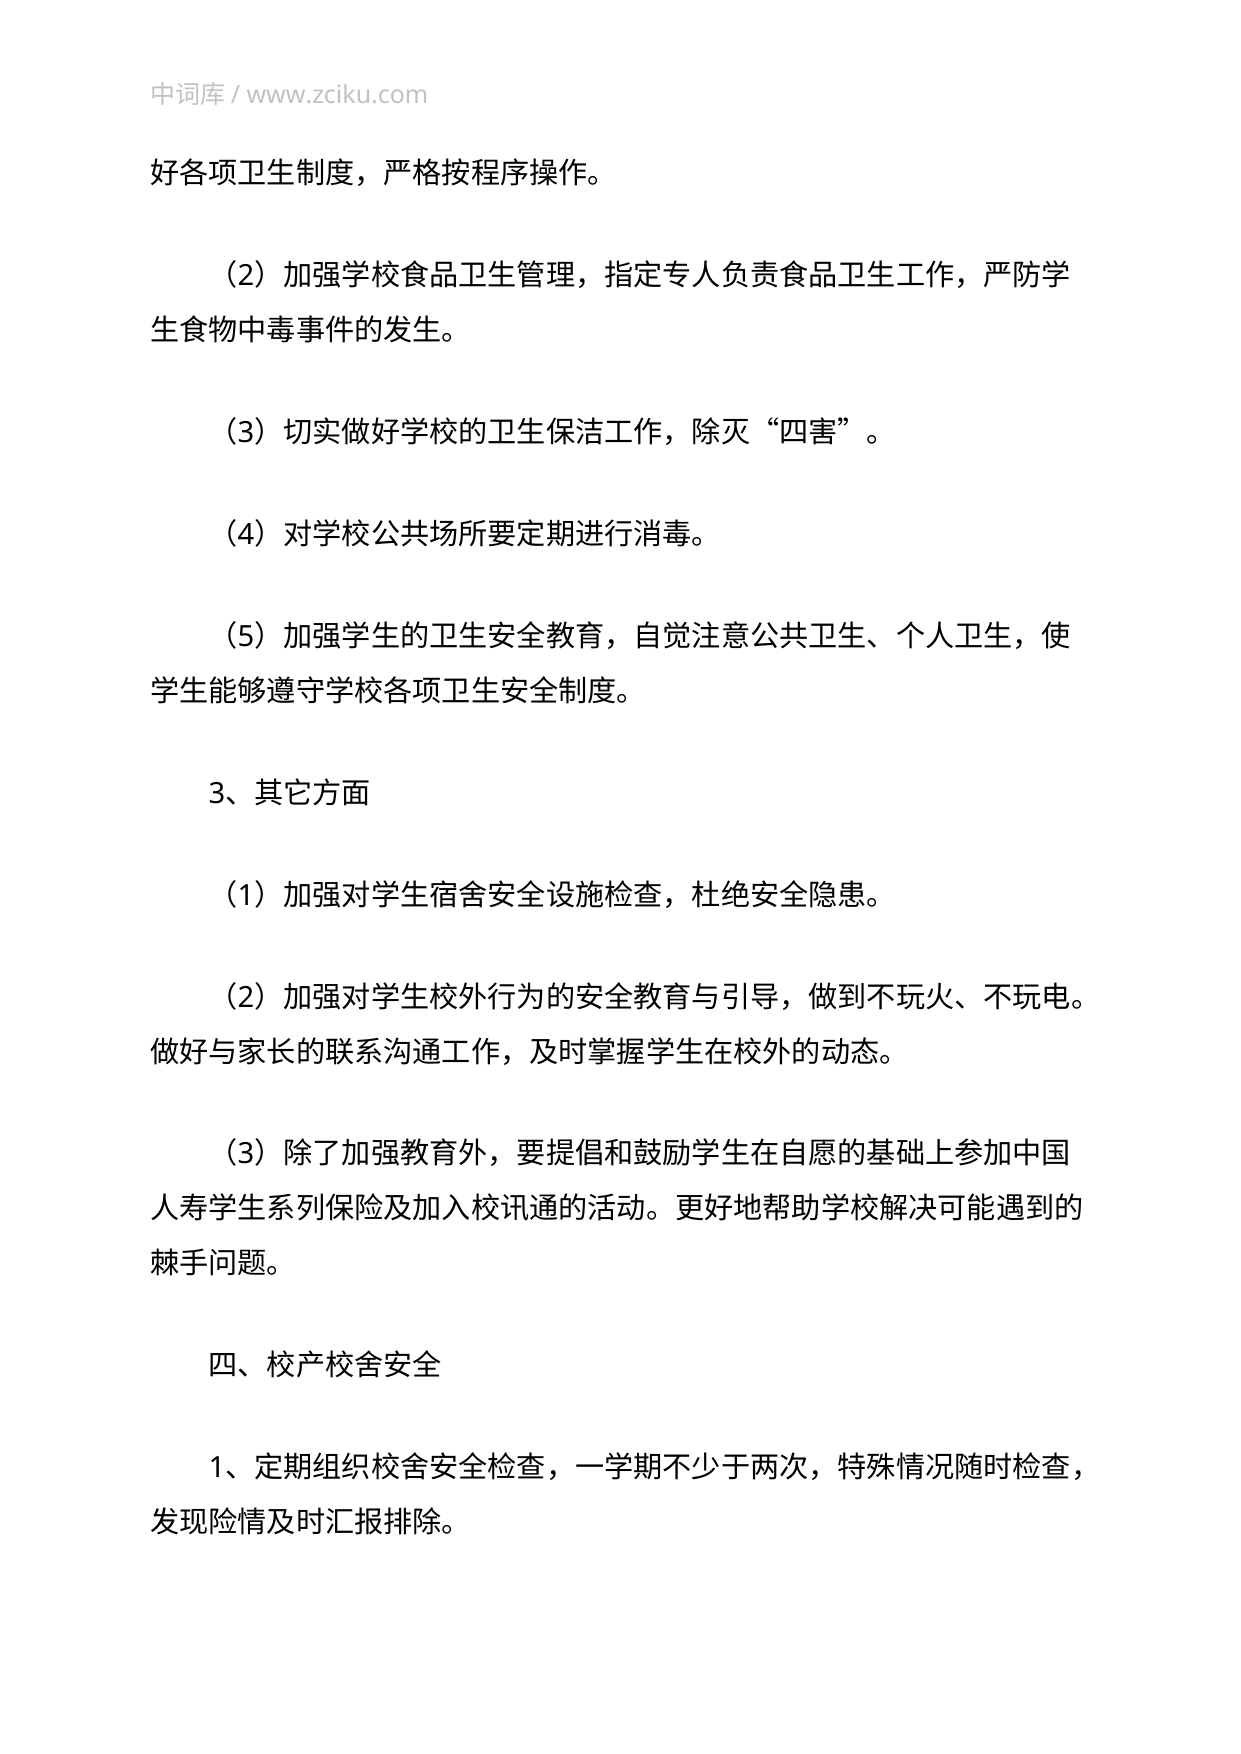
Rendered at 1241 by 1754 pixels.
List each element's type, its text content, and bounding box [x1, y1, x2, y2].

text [150, 150, 1090, 192]
text （3）除了加强教育外，要提倡和鼓励学生在自愿的基础上参加中国人寿学生系列保险及加入校讯通的活动。更好地帮助学校解决可能遇到的棘手问题。 [150, 1130, 1090, 1282]
text 1、定期组织校舍安全检查，一学期不少于两次，特殊情况随时检查，发现险情及时汇报排除。 [150, 1443, 1090, 1541]
text 四、校产校舍安全 [150, 1342, 1090, 1384]
text （4）对学校公共场所要定期进行消毒。 [150, 511, 1090, 553]
text （5）加强学生的卫生安全教育，自觉注意公共卫生、个人卫生，使学生能够遵守学校各项卫生安全制度。 [150, 612, 1090, 710]
text （3）切实做好学校的卫生保洁工作，除灭“四害”。 [150, 408, 1090, 451]
text （1）加强对学生宿舍安全设施检查，杜绝安全隐患。 [150, 871, 1090, 914]
text 3、其它方面 [150, 769, 1090, 812]
text （2）加强对学生校外行为的安全教育与引导，做到不玩火、不玩电。做好与家长的联系沟通工作，及时掌握学生在校外的动态。 [150, 973, 1090, 1071]
text （2）加强学校食品卫生管理，指定专人负责食品卫生工作，严防学生食物中毒事件的发生。 [150, 252, 1090, 349]
